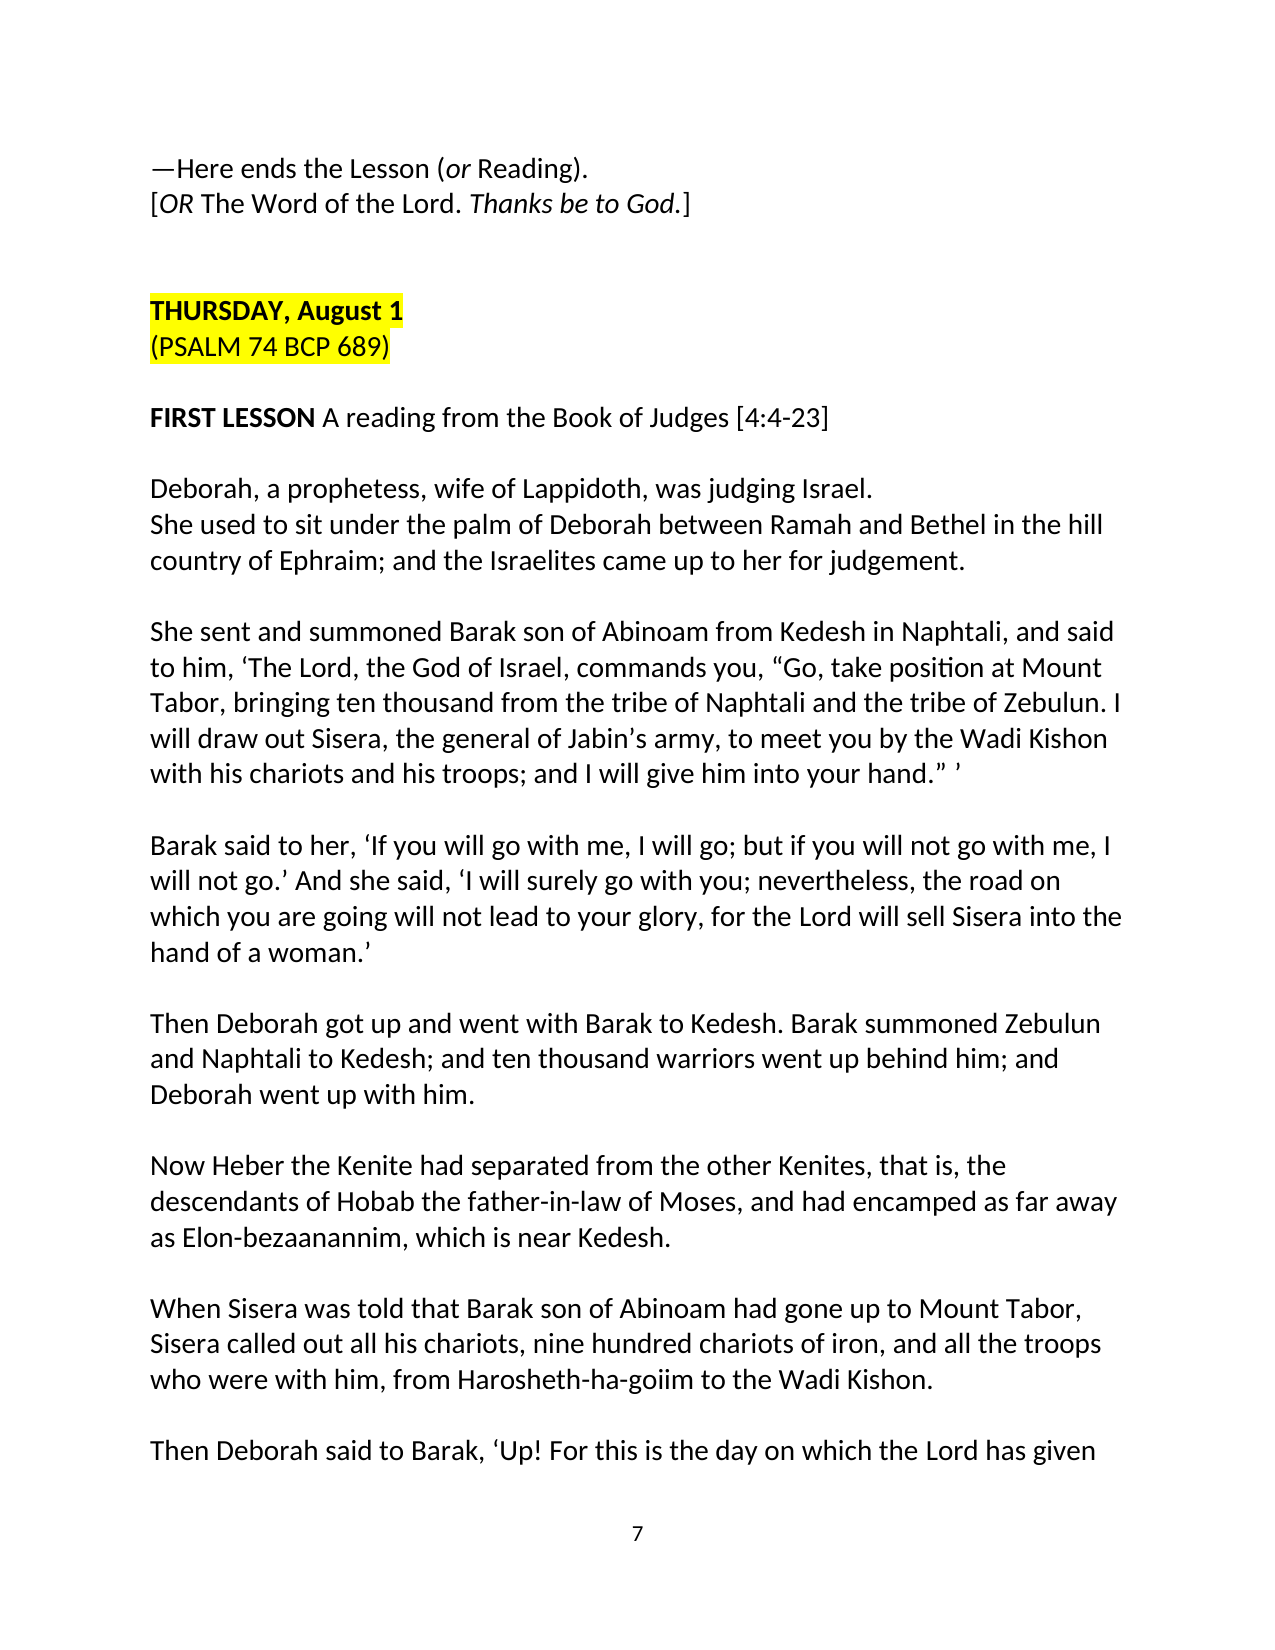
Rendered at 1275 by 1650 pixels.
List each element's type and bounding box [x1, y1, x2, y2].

text [150, 150, 1125, 1468]
